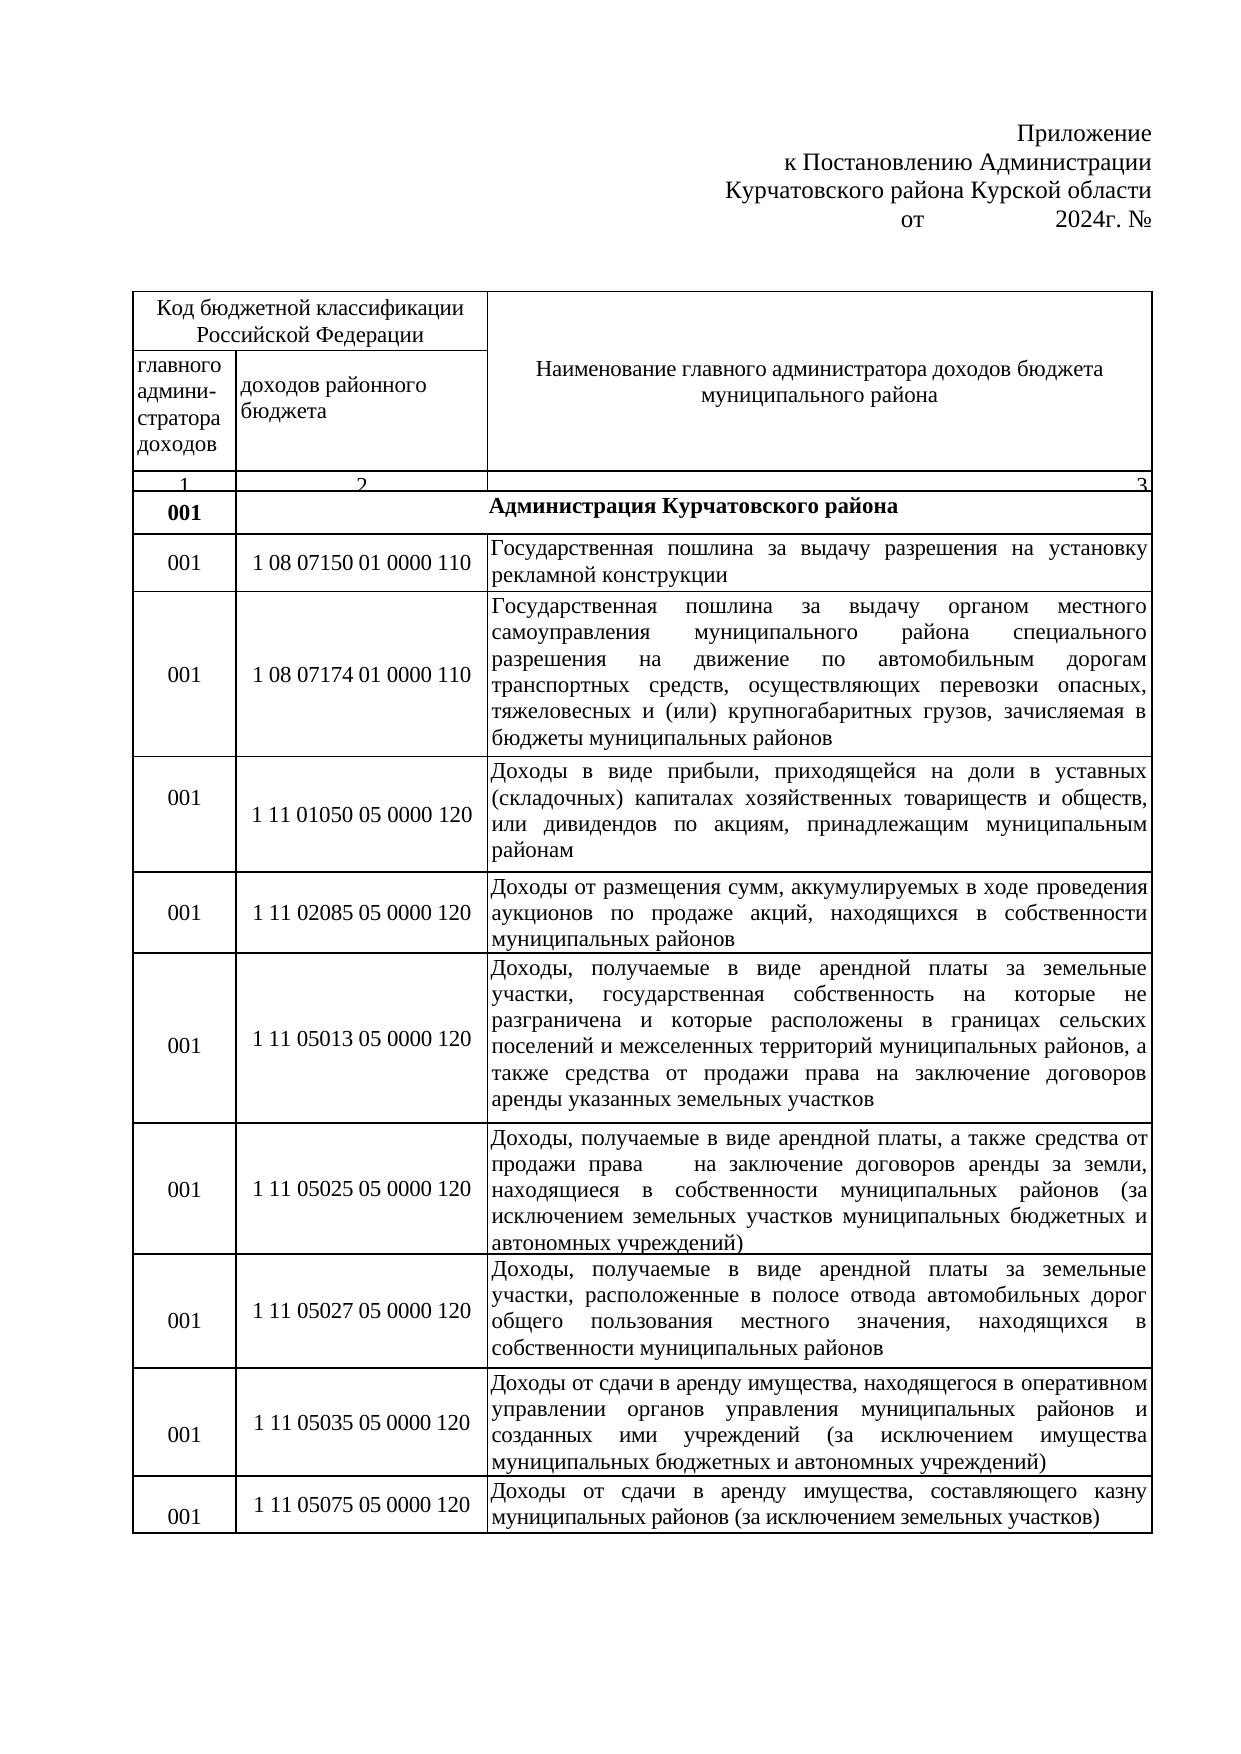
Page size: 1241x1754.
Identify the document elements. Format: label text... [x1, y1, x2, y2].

table_cell 1 11 05075 05 0000 120 [237, 1477, 487, 1532]
table_cell 001 [134, 1124, 235, 1253]
table_cell Доходы от сдачи в аренду имущества, находящегося в оперативном управлении органов управления муниципальных районов и созданных ими учреждений (за исключением имущества муниципальных бюджетных и автономных учреждений) [488, 1369, 1151, 1475]
table_cell 001 [134, 873, 235, 952]
table_cell главного администратора доходов [134, 351, 235, 470]
table_cell 001 [134, 1477, 235, 1532]
table_cell Доходы, получаемые в виде арендной платы за земельные участки, государственная собственность на которые не разграничена и которые расположены в границах сельских поселений и межселенных территорий муниципальных районов, а также средства от продажи права на заключение договоров аренды указанных земельных участков [488, 954, 1151, 1122]
table_cell 1 11 05025 05 0000 120 [237, 1124, 487, 1253]
table_cell Доходы, получаемые в виде арендной платы за земельные участки, расположенные в полосе отвода автомобильных дорог общего пользования местного значения, находящихся в собственности муниципальных районов [488, 1255, 1151, 1367]
text к Постановлению Администрации [177, 147, 1152, 176]
text Курчатовского района Курской области [177, 176, 1152, 204]
table_cell 1 11 02085 05 0000 120 [237, 873, 487, 952]
table_cell Государственная пошлина за выдачу разрешения на установку рекламной конструкции [488, 535, 1151, 591]
table_cell 001 [134, 592, 235, 756]
table_cell 001 [134, 1369, 235, 1475]
table_header Код бюджетной классификации Российской Федерации [134, 292, 487, 349]
table_cell 1 08 07150 01 0000 110 [237, 535, 487, 591]
table_cell Государственная пошлина за выдачу органом местного самоуправления муниципального района специального разрешения на движение по автомобильным дорогам транспортных средств, осуществляющих перевозки опасных, тяжеловесных и (или) крупногабаритных грузов, зачисляемая в бюджеты муниципальных районов [488, 592, 1151, 756]
table_header Наименование главного администратора доходов бюджета муниципального района [488, 292, 1151, 470]
table_cell 1 11 05027 05 0000 120 [237, 1255, 487, 1367]
table_cell 001 [134, 757, 235, 871]
table_cell 1 11 01050 05 0000 120 [237, 757, 487, 871]
table_cell 001 [134, 492, 235, 533]
table_cell Доходы от сдачи в аренду имущества, составляющего казну муниципальных районов (за исключением земельных участков) [488, 1477, 1151, 1532]
table_cell 001 [134, 1255, 235, 1367]
text от 2024г. № [177, 204, 1152, 233]
table_cell 001 [134, 535, 235, 591]
table_cell Доходы в виде прибыли, приходящейся на доли в уставных (складочных) капиталах хозяйственных товариществ и обществ, или дивидендов по акциям, принадлежащим муниципальным районам [488, 757, 1151, 871]
table_cell 1 11 05035 05 0000 120 [237, 1369, 487, 1475]
table_cell 1 08 07174 01 0000 110 [237, 592, 487, 756]
table_cell доходов районного бюджета [237, 351, 487, 470]
table_cell 001 [134, 954, 235, 1122]
table_cell 1 11 05013 05 0000 120 [237, 954, 487, 1122]
text Приложение [177, 118, 1152, 147]
